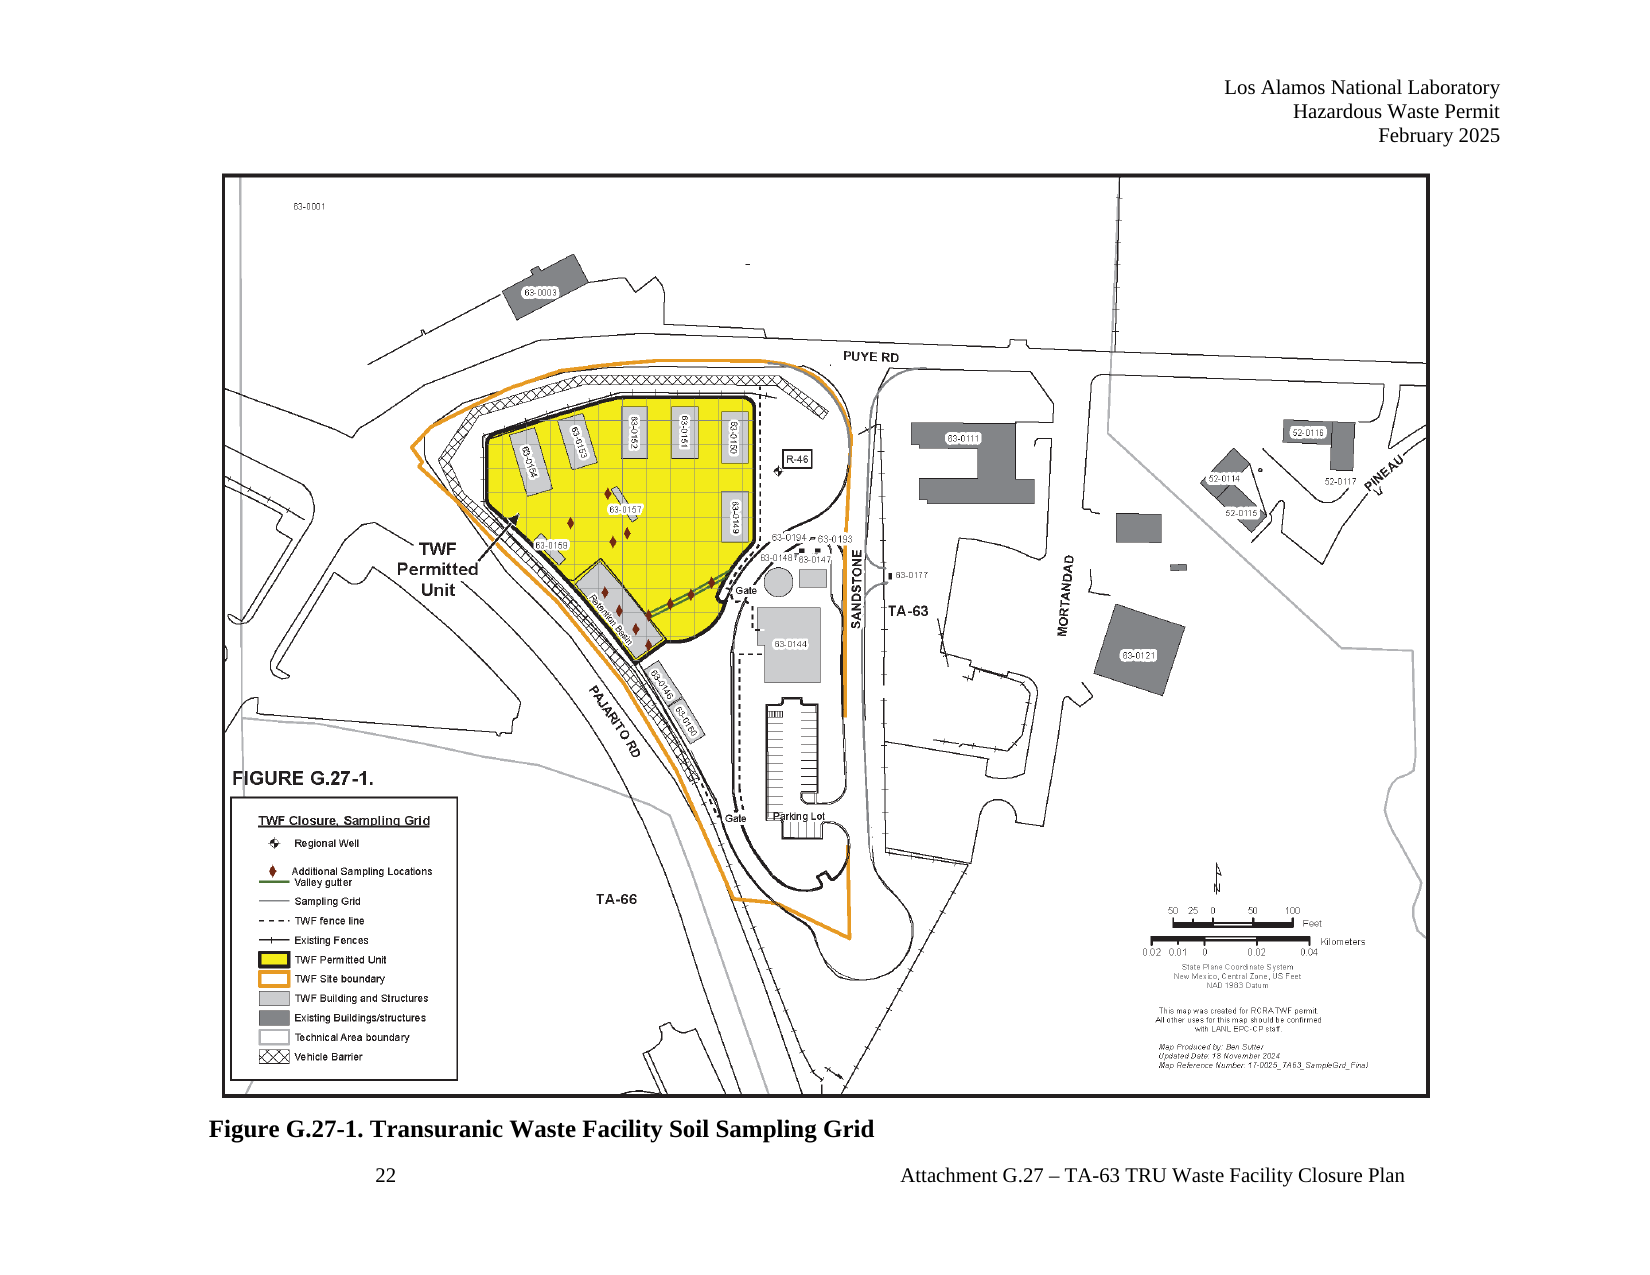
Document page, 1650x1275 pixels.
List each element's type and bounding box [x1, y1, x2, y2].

picture [194, 150, 1456, 1106]
